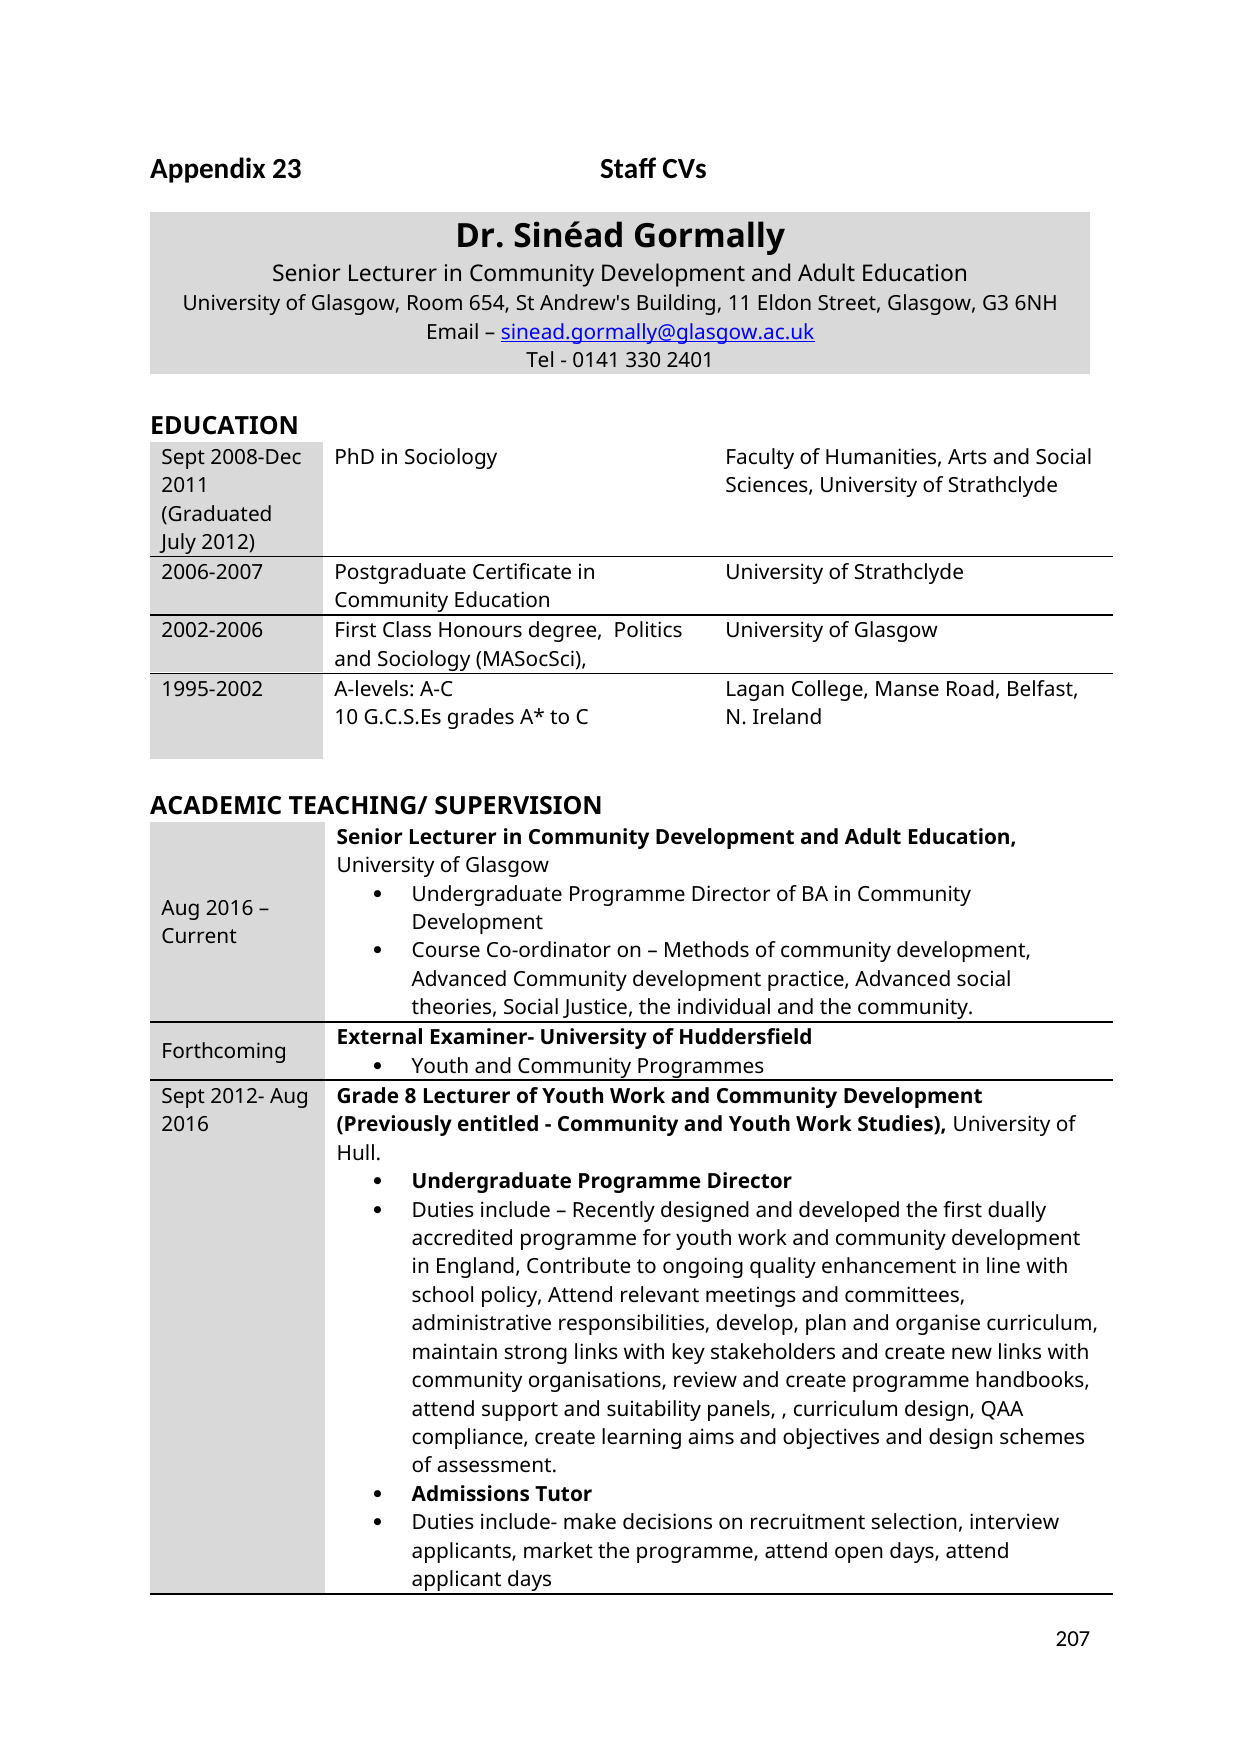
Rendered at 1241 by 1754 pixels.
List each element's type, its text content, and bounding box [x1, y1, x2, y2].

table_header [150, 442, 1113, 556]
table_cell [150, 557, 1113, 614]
text EDUCATION [150, 408, 1090, 442]
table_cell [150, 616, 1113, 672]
text Dr. Sinéad Gormally [150, 212, 1090, 257]
text Senior Lecturer in Community Development and Adult Education [150, 257, 1090, 288]
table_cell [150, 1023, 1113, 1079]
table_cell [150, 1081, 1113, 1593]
text University of Glasgow, Room 654, St Andrew's Building, 11 Eldon Street, Glasgow, G3 6NH [150, 288, 1090, 317]
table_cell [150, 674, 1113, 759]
text Tel - 0141 330 2401 [150, 345, 1090, 374]
text Email – sinead.gormally@glasgow.ac.uk [150, 317, 1090, 345]
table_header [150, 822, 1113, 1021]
text ACADEMIC TEACHING/ SUPERVISION [150, 788, 1090, 822]
text Appendix 23 Staff CVs [150, 150, 1090, 186]
